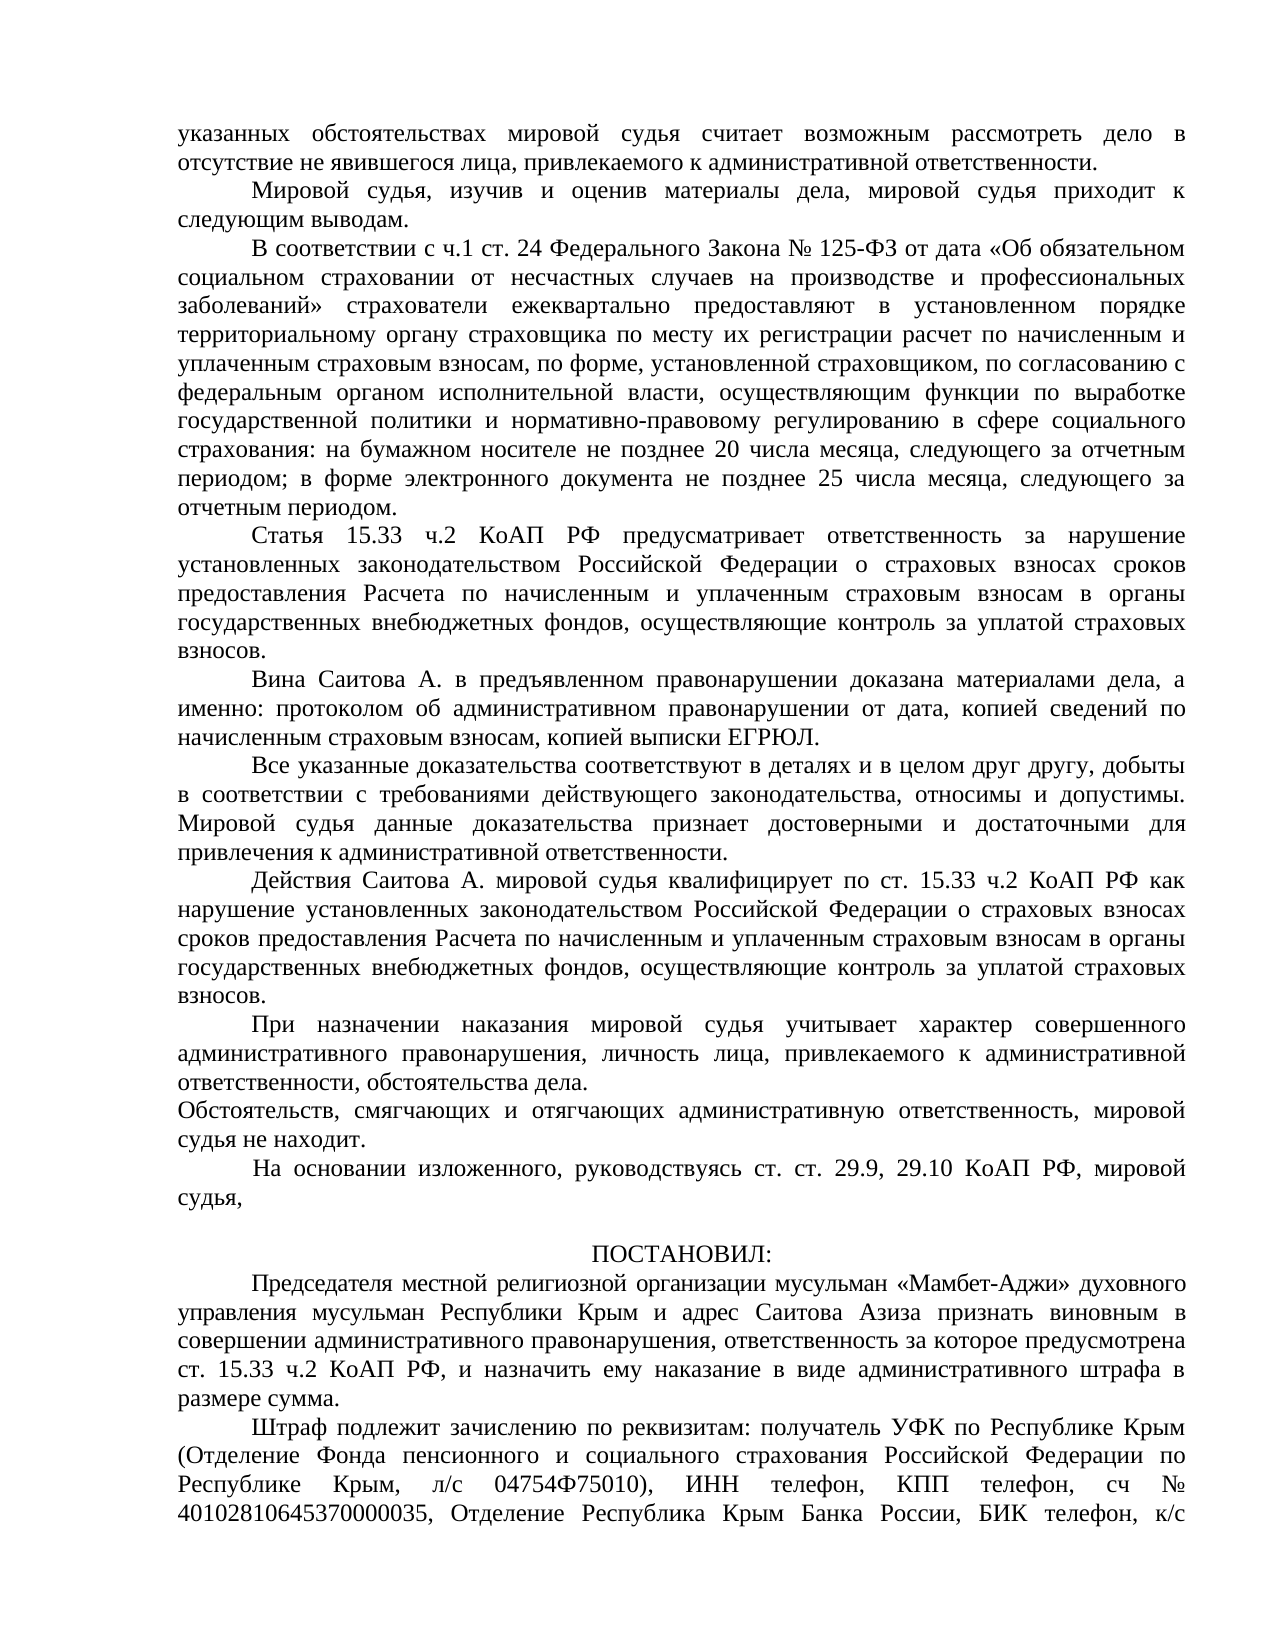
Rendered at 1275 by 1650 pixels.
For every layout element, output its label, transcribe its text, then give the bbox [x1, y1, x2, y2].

text Мировой судья, изучив и оценив материалы дела, мировой судья приходит к следующим выводам. [177, 176, 1186, 233]
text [177, 118, 1186, 176]
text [177, 1412, 1186, 1527]
text В соответствии с ч.1 ст. 24 Федерального Закона № 125-ФЗ от дата «Об обязательном социальном страховании от несчастных случаев на производстве и профессиональных заболеваний» страхователи ежеквартально предоставляют в установленном порядке территориальному органу страховщика по месту их регистрации расчет по начисленным и уплаченным страховым взносам, по форме, установленной страховщиком, по согласованию с федеральным органом исполнительной власти, осуществляющим функции по выработке государственной политики и нормативно-правовому регулированию в сфере социального страхования: на бумажном носителе не позднее 20 числа месяца, следующего за отчетным периодом; в форме электронного документа не позднее 25 числа месяца, следующего за отчетным периодом. [177, 233, 1186, 521]
text Вина Саитова А. в предъявленном правонарушении доказана материалами дела, а именно: протоколом об административном правонарушении от дата, копией сведений по начисленным страховым взносам, копией выписки ЕГРЮЛ. [177, 664, 1186, 751]
text Статья 15.33 ч.2 КоАП РФ предусматривает ответственность за нарушение установленных законодательством Российской Федерации о страховых взносах сроков предоставления Расчета по начисленным и уплаченным страховым взносам в органы государственных внебюджетных фондов, осуществляющие контроль за уплатой страховых взносов. [177, 521, 1186, 664]
text Обстоятельств, смягчающих и отягчающих административную ответственность, мировой судья не находит. [177, 1096, 1186, 1153]
text Действия Саитова А. мировой судья квалифицирует по ст. 15.33 ч.2 КоАП РФ как нарушение установленных законодательством Российской Федерации о страховых взносах сроков предоставления Расчета по начисленным и уплаченным страховым взносам в органы государственных внебюджетных фондов, осуществляющие контроль за уплатой страховых взносов. [177, 866, 1186, 1009]
text Председателя местной религиозной организации мусульман «Мамбет-Аджи» духовного управления мусульман Республики Крым и адрес Саитова Азиза признать виновным в совершении административного правонарушения, ответственность за которое предусмотрена ст. 15.33 ч.2 КоАП РФ, и назначить ему наказание в виде административного штрафа в размере сумма. [177, 1268, 1186, 1412]
text Все указанные доказательства соответствуют в деталях и в целом друг другу, добыты в соответствии с требованиями действующего законодательства, относимы и допустимы. Мировой судья данные доказательства признает достоверными и достаточными для привлечения к административной ответственности. [177, 751, 1186, 866]
text При назначении наказания мировой судья учитывает характер совершенного административного правонарушения, личность лица, привлекаемого к административной ответственности, обстоятельства дела. [177, 1009, 1186, 1096]
text На основании изложенного, руководствуясь ст. ст. 29.9, 29.10 КоАП РФ, мировой судья, [177, 1153, 1186, 1211]
text ПОСТАНОВИЛ: [177, 1239, 1186, 1268]
